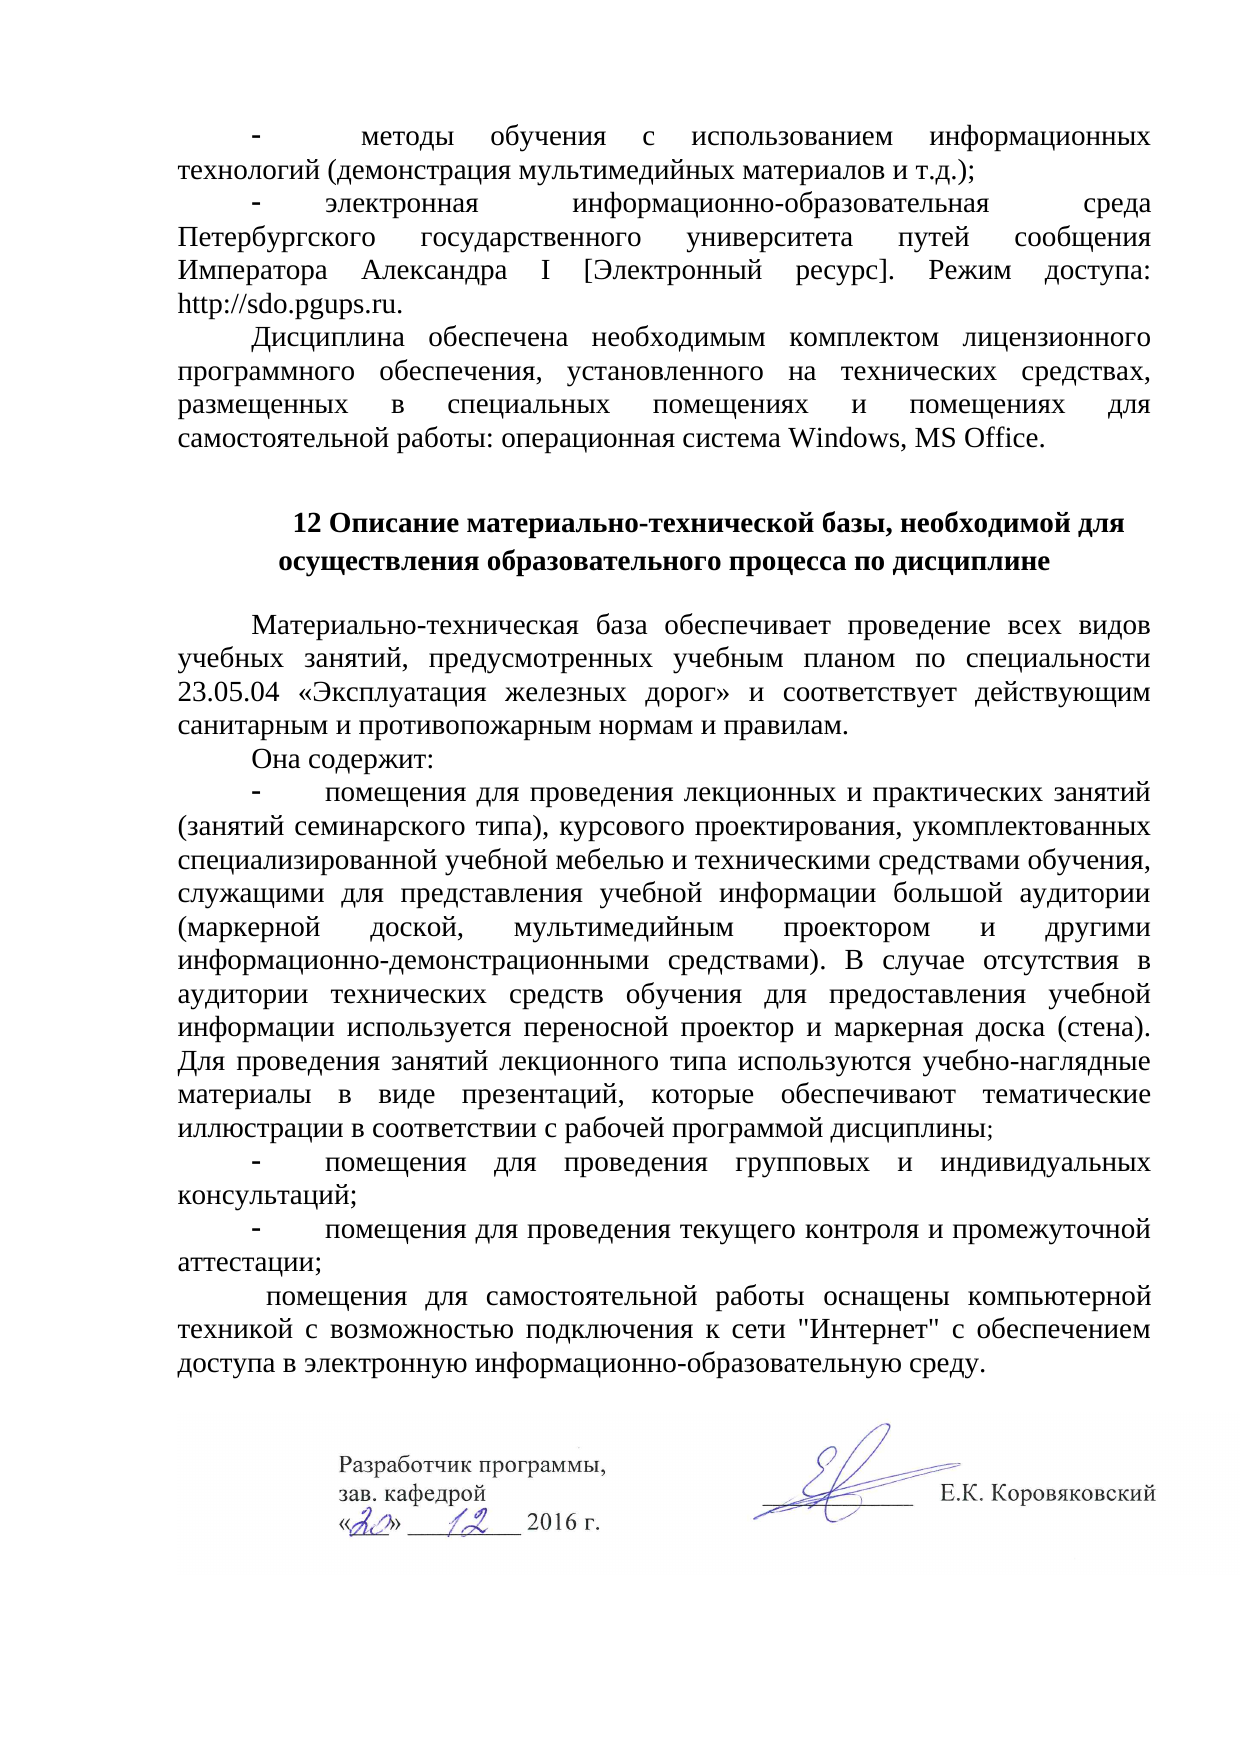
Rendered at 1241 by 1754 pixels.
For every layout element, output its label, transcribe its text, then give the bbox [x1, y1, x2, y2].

text 12 Описание материально-технической базы, необходимой для осуществления образовательного процесса по дисциплине [177, 505, 1152, 577]
list методы обучения с использованием информационных технологий (демонстрация мультимедийных материалов и т.д.); [177, 118, 1152, 185]
text Материально-техническая база обеспечивает проведение всех видов учебных занятий, предусмотренных учебным планом по специальности 23.05.04 «Эксплуатация железных дорог» и соответствует действующим санитарным и противопожарным нормам и правилам. [177, 607, 1152, 741]
list помещения для проведения групповых и индивидуальных консультаций; [177, 1144, 1152, 1211]
text помещения для самостоятельной работы оснащены компьютерной техникой с возможностью подключения к сети "Интернет" с обеспечением доступа в электронную информационно-образовательную среду. [177, 1278, 1152, 1379]
text Она содержит: [177, 741, 1152, 774]
picture [177, 1412, 1241, 1575]
text Дисциплина обеспечена необходимым комплектом лицензионного программного обеспечения, установленного на технических средствах, размещенных в специальных помещениях и помещениях для самостоятельной работы: операционная система Windows, MS Office. [177, 319, 1152, 454]
list электронная информационно-образовательная среда Петербургского государственного университета путей сообщения Императора Александра I [Электронный ресурс]. Режим доступа: http://sdo.pgups.ru. [177, 185, 1152, 319]
list помещения для проведения лекционных и практических занятий (занятий семинарского типа), курсового проектирования, укомплектованных специализированной учебной мебелью и техническими средствами обучения, служащими для представления учебной информации большой аудитории (маркерной доской, мультимедийным проектором и другими информационно-демонстрационными средствами). В случае отсутствия в аудитории технических средств обучения для предоставления учебной информации используется переносной проектор и маркерная доска (стена). Для проведения занятий лекционного типа используются учебно-наглядные материалы в виде презентаций, которые обеспечивают тематические иллюстрации в соответствии с рабочей программой дисциплины; [177, 774, 1152, 1144]
list помещения для проведения текущего контроля и промежуточной аттестации; [177, 1211, 1152, 1278]
